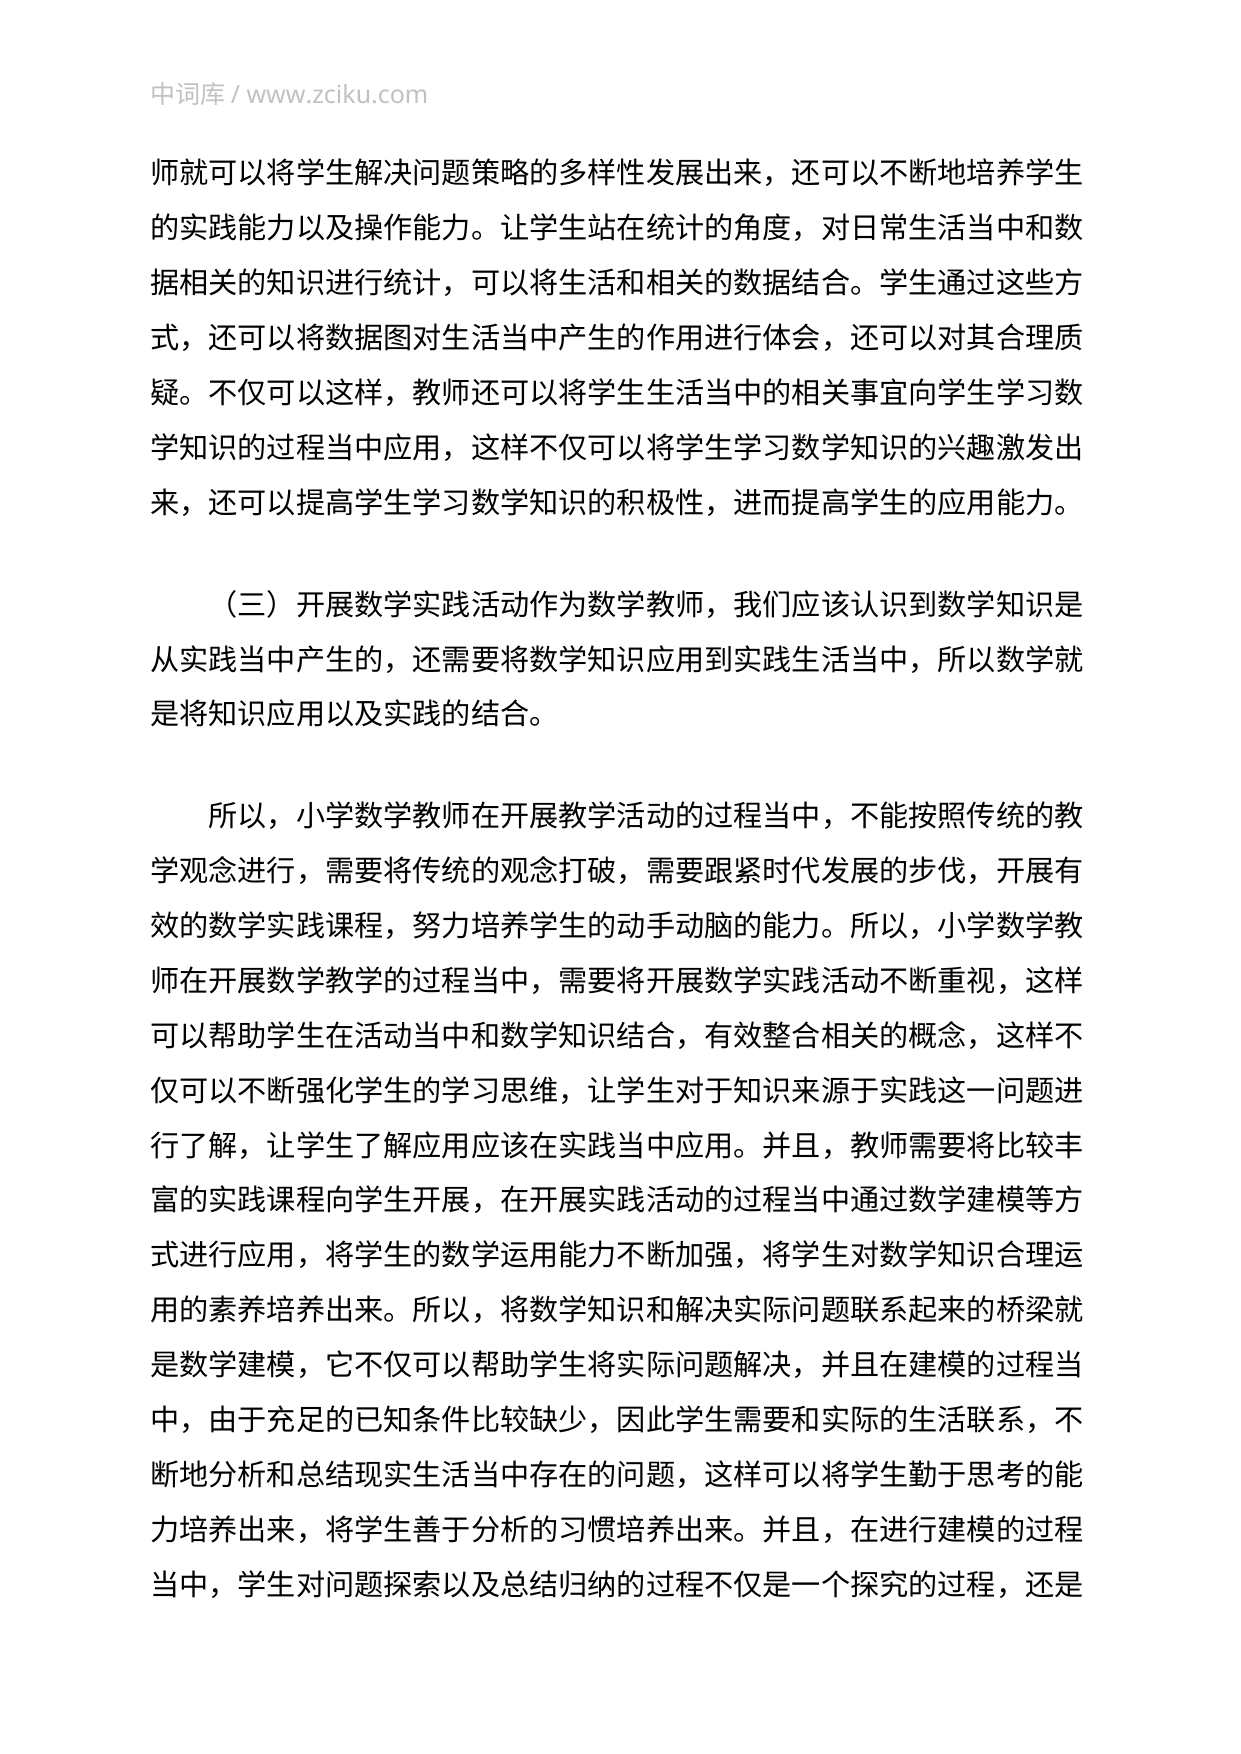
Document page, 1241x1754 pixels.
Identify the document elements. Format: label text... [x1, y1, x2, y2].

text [150, 150, 1090, 522]
text （三）开展数学实践活动作为数学教师，我们应该认识到数学知识是从实践当中产生的，还需要将数学知识应用到实践生活当中，所以数学就是将知识应用以及实践的结合。 [150, 581, 1090, 733]
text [150, 793, 1090, 1603]
